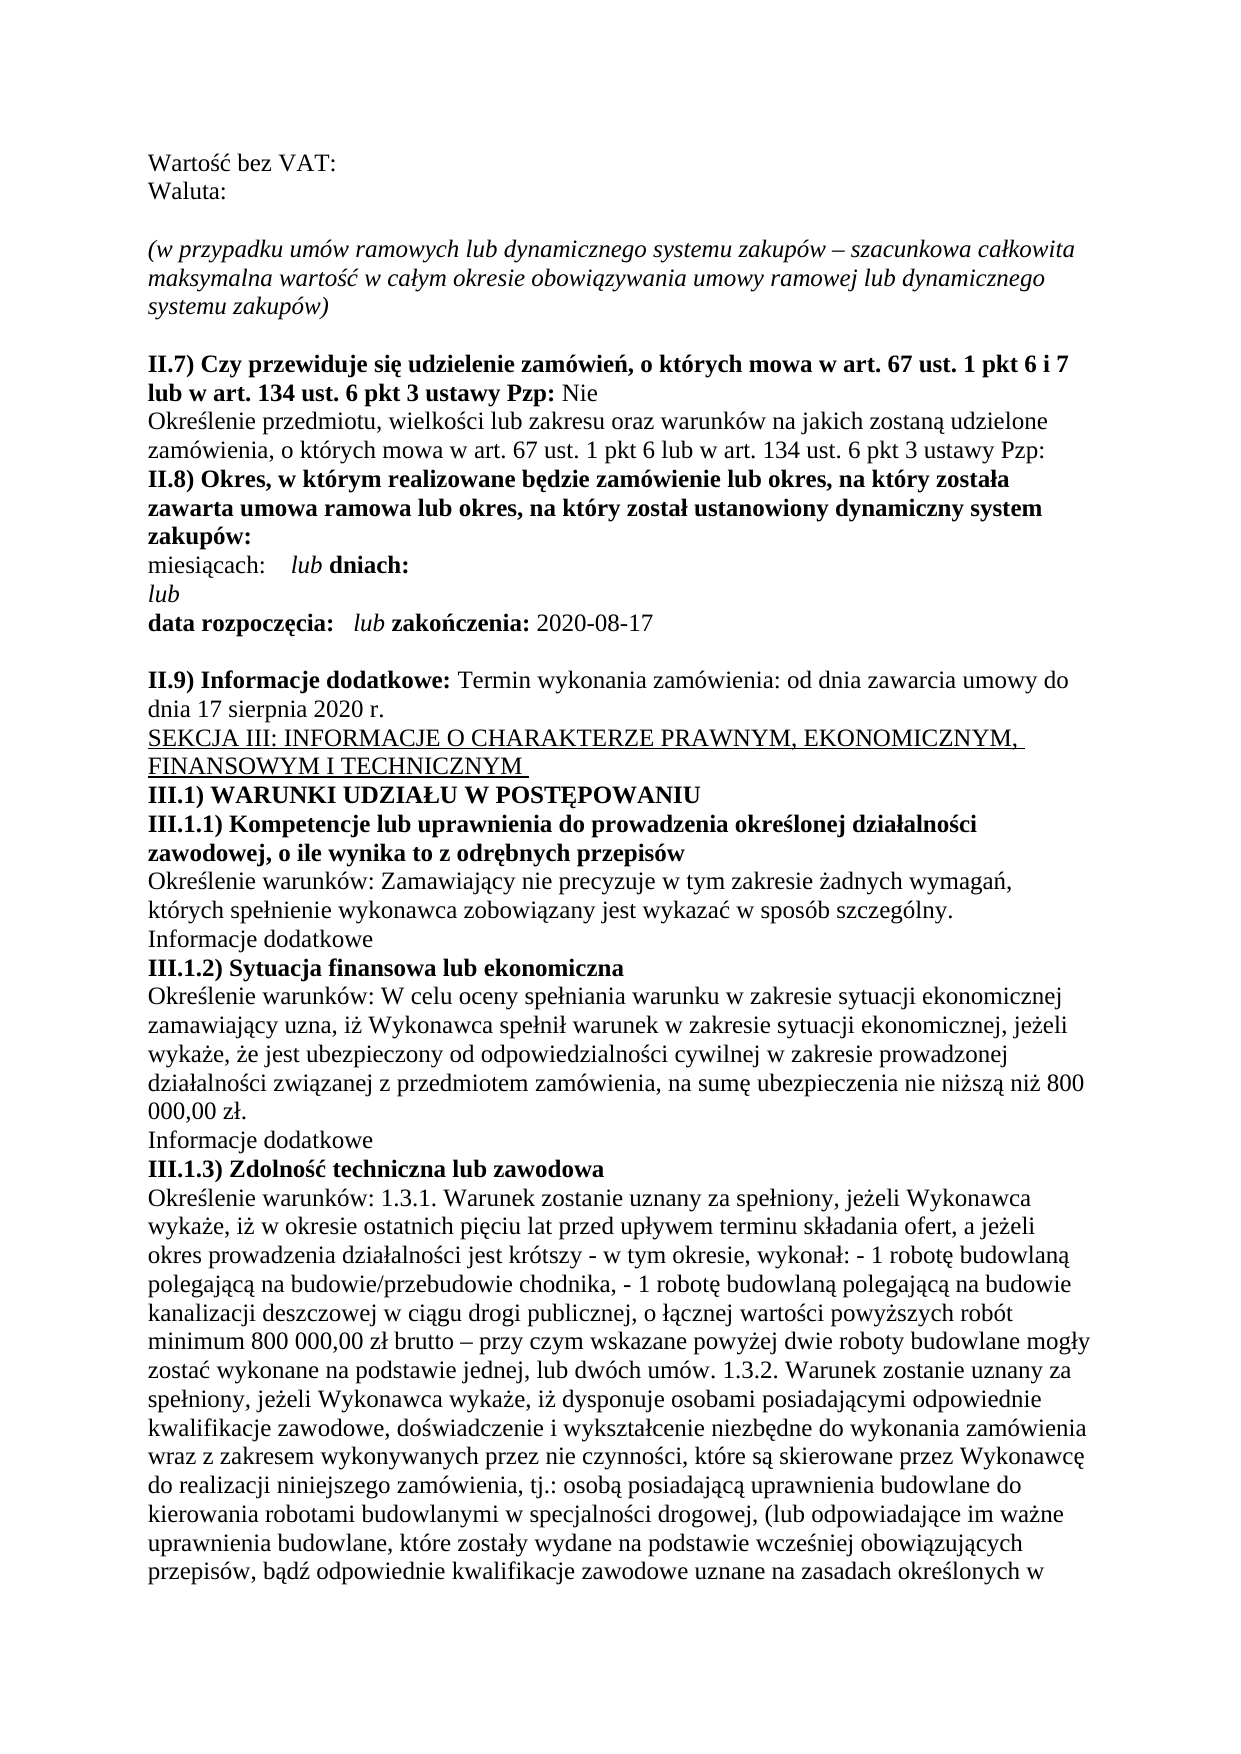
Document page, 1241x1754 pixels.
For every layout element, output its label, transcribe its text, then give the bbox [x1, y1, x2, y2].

text II.7) Czy przewiduje się udzielenie zamówień, o których mowa w art. 67 ust. 1 pkt 6 i 7 lub w art. 134 ust. 6 pkt 3 ustawy Pzp: Nie Określenie przedmiotu, wielkości lub zakresu oraz warunków na jakich zostaną udzielone zamówienia, o których mowa w art. 67 ust. 1 pkt 6 lub w art. 134 ust. 6 pkt 3 ustawy Pzp: II.8) Okres, w którym realizowane będzie zamówienie lub okres, na który została zawarta umowa ramowa lub okres, na który został ustanowiony dynamiczny system zakupów: miesiącach: lub dniach: lub data rozpoczęcia: lub zakończenia: 2020-08-17 II.9) Informacje dodatkowe: Termin wykonania zamówienia: od dnia zawarcia umowy do dnia 17 sierpnia 2020 r. [148, 320, 1093, 723]
text III.1) WARUNKI UDZIAŁU W POSTĘPOWANIU [148, 780, 1093, 809]
text SEKCJA III: INFORMACJE O CHARAKTERZE PRAWNYM, EKONOMICZNYM, FINANSOWYM I TECHNICZNYM [148, 723, 1093, 780]
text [148, 809, 1093, 1585]
text (w przypadku umów ramowych lub dynamicznego systemu zakupów – szacunkowa całkowita maksymalna wartość w całym okresie obowiązywania umowy ramowej lub dynamicznego systemu zakupów) [148, 205, 1093, 320]
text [148, 148, 1093, 205]
